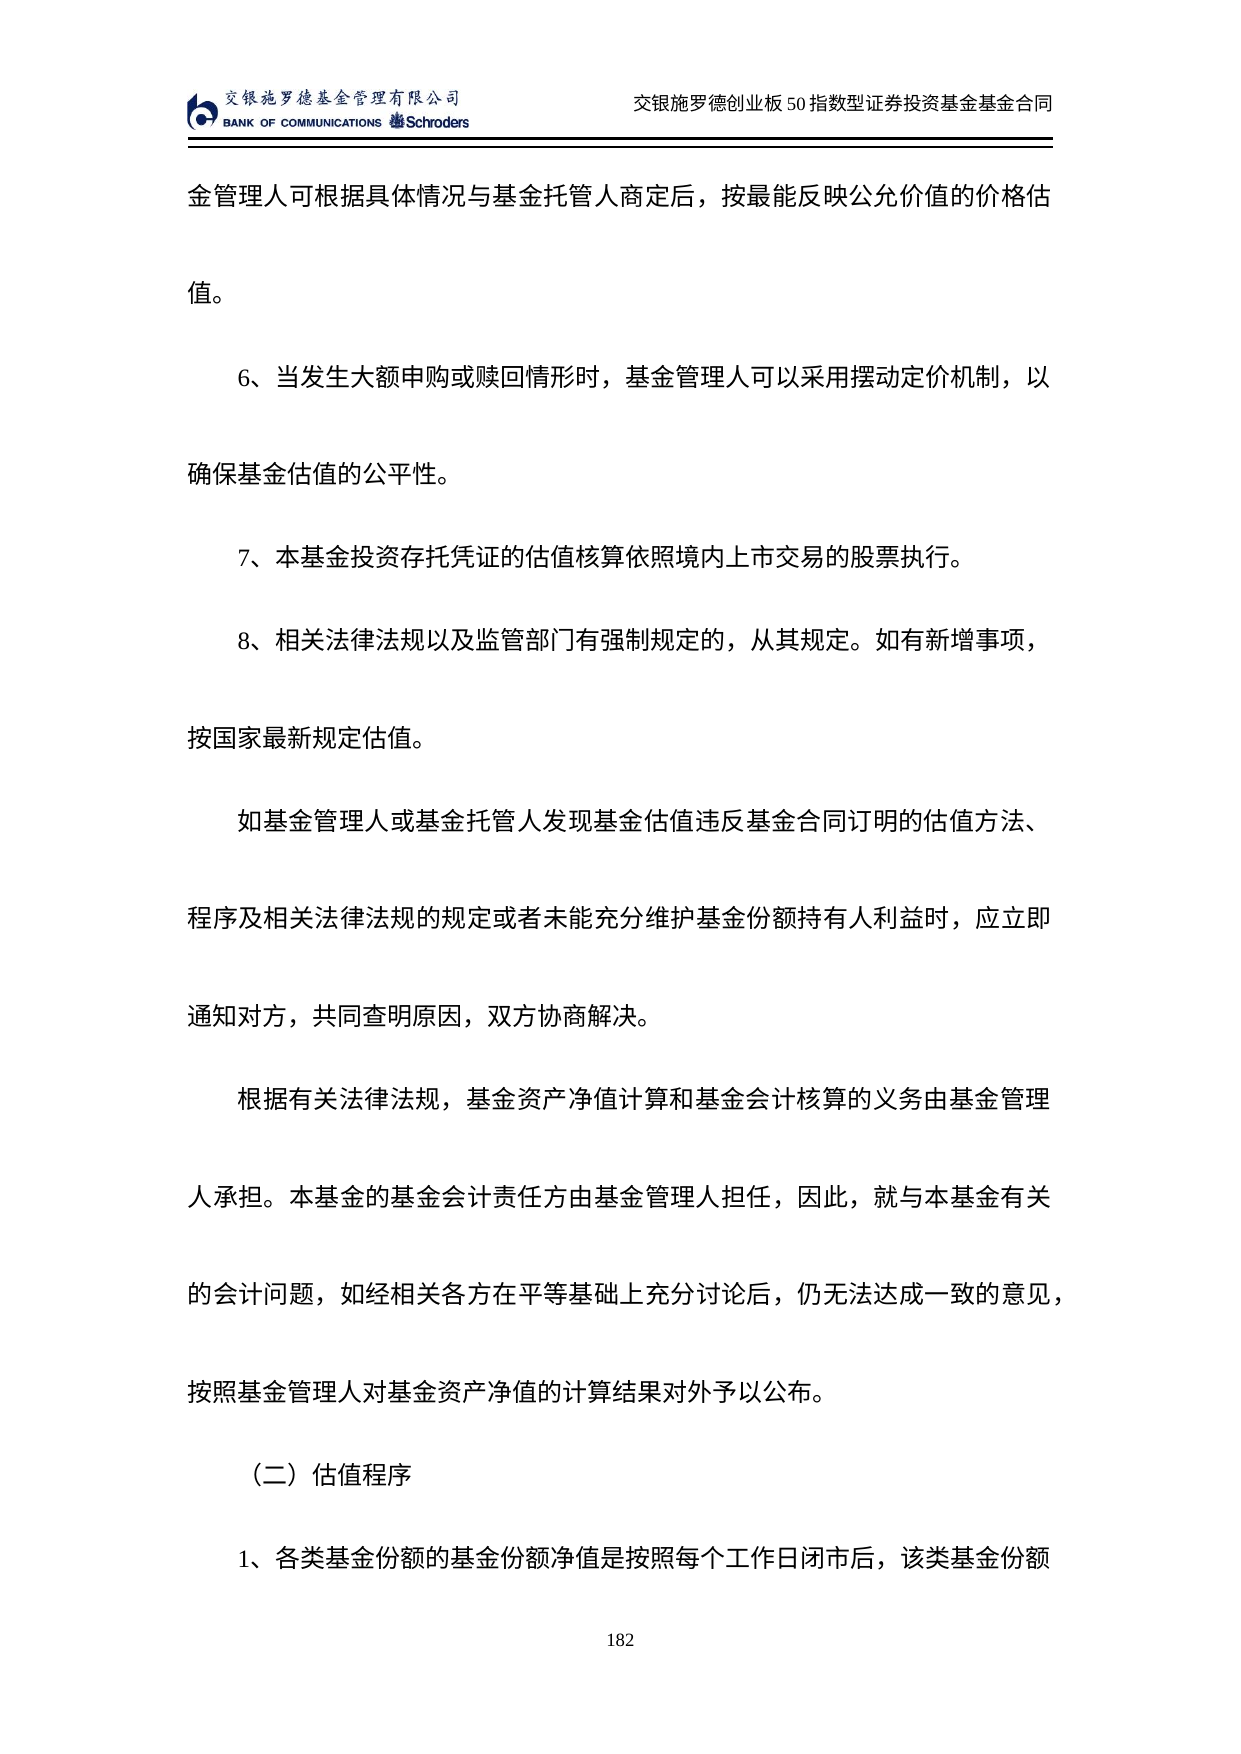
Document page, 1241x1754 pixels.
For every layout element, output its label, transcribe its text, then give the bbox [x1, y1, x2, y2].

text 6、当发生大额申购或赎回情形时，基金管理人可以采用摆动定价机制，以确保基金估值的公平性。 [187, 343, 1053, 505]
picture [187, 89, 469, 130]
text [187, 1524, 1053, 1589]
text 8、相关法律法规以及监管部门有强制规定的，从其规定。如有新增事项，按国家最新规定估值。 [187, 606, 1053, 769]
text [187, 162, 1053, 324]
text （二）估值程序 [187, 1441, 1053, 1506]
text 根据有关法律法规，基金资产净值计算和基金会计核算的义务由基金管理人承担。本基金的基金会计责任方由基金管理人担任，因此，就与本基金有关的会计问题，如经相关各方在平等基础上充分讨论后，仍无法达成一致的意见，按照基金管理人对基金资产净值的计算结果对外予以公布。 [187, 1065, 1053, 1423]
text 如基金管理人或基金托管人发现基金估值违反基金合同订明的估值方法、程序及相关法律法规的规定或者未能充分维护基金份额持有人利益时，应立即通知对方，共同查明原因，双方协商解决。 [187, 787, 1053, 1047]
text 7、本基金投资存托凭证的估值核算依照境内上市交易的股票执行。 [187, 523, 1053, 588]
